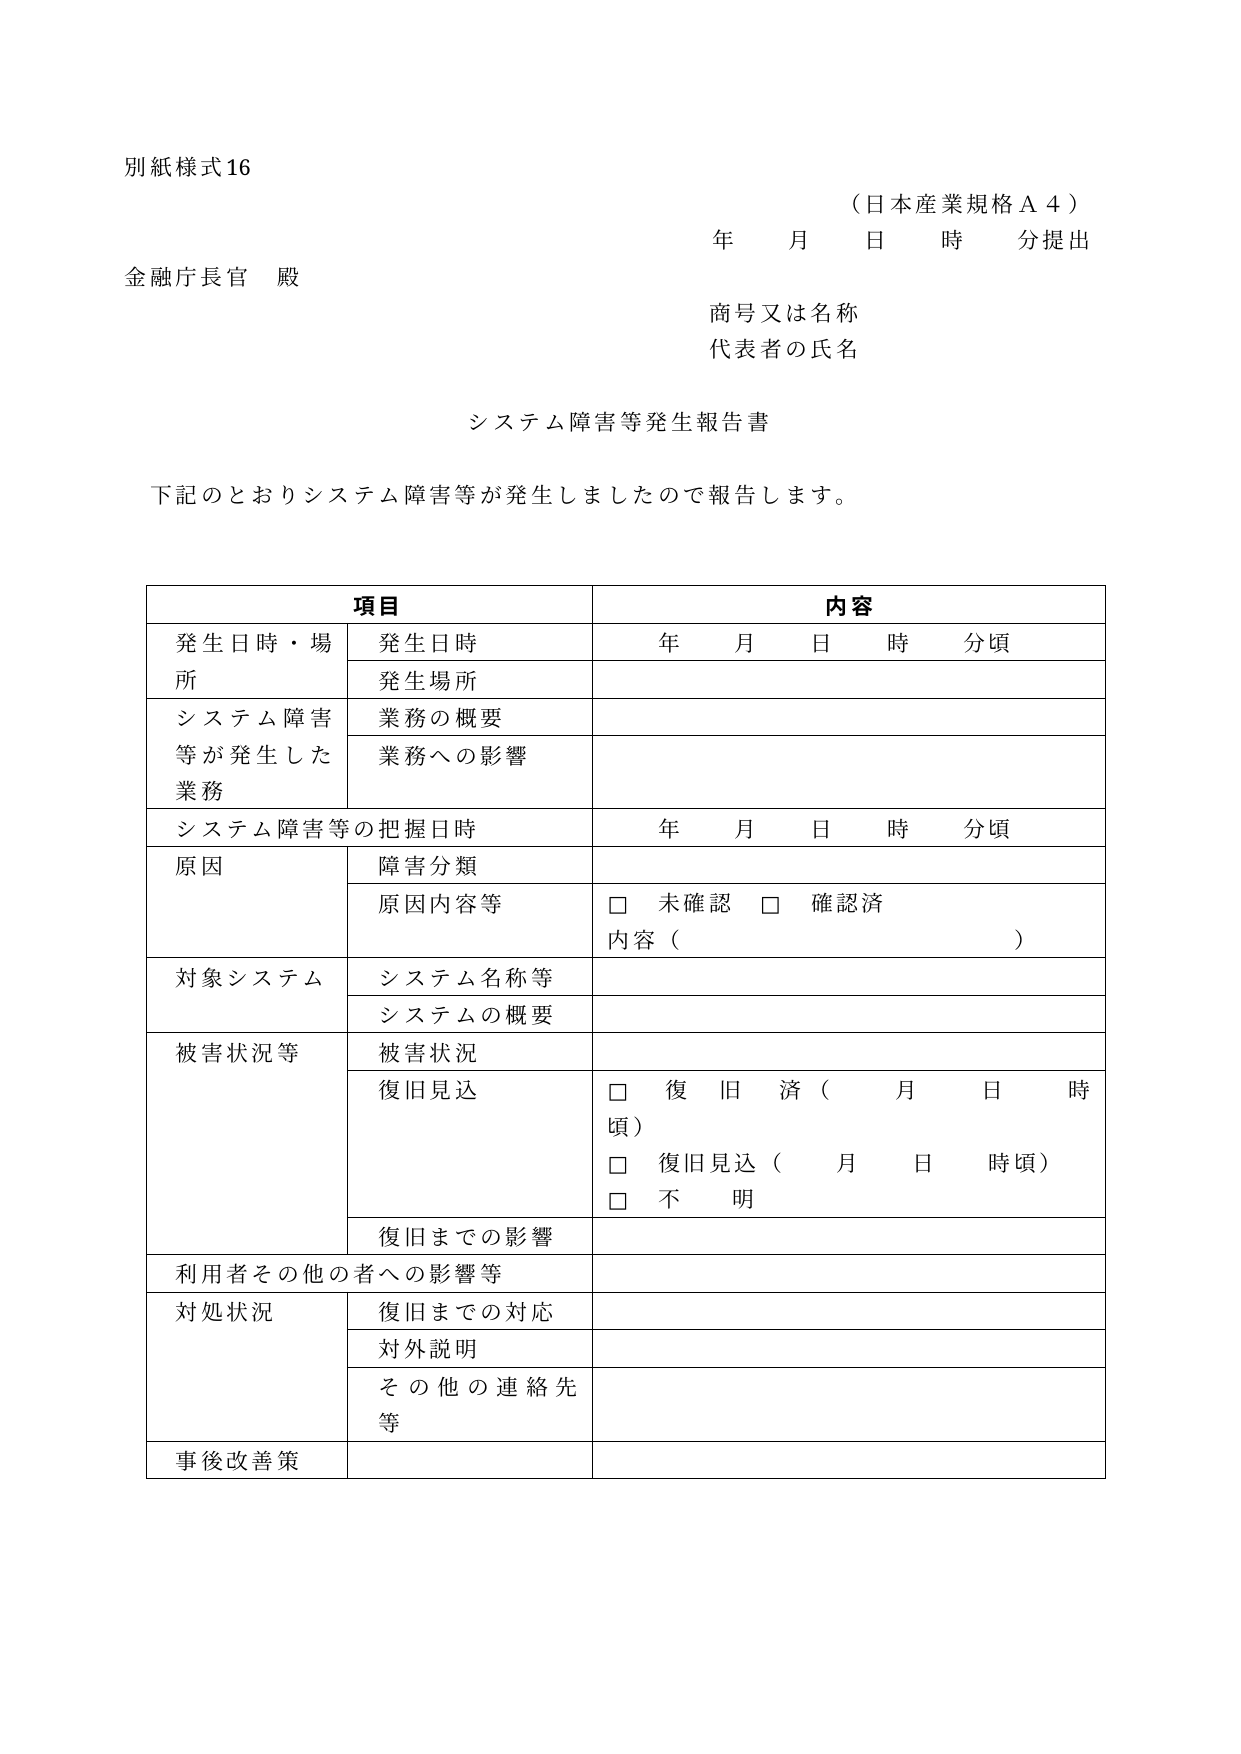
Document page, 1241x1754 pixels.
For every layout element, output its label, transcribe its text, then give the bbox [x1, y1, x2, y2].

table_cell 業務への影響 [348, 736, 592, 808]
table_cell [593, 996, 1105, 1032]
text 下記のとおりシステム障害等が発生しましたので報告します。 [124, 476, 1116, 512]
table_cell [593, 1033, 1105, 1070]
text 金融庁長官 殿 [124, 257, 1116, 294]
table_cell 対処状況 [147, 1293, 347, 1441]
table_header 項目 [147, 586, 592, 623]
table_cell 発生日時 [348, 624, 592, 660]
table_cell 復旧見込 [348, 1071, 592, 1217]
table_cell 利用者その他の者への影響等 [147, 1255, 592, 1292]
table_cell [593, 958, 1105, 995]
table_cell その他の連絡先等 [348, 1368, 592, 1441]
table_header 内容 [593, 586, 1105, 623]
table_cell 年 月 日 時 分頃 [593, 624, 1105, 660]
table_cell [593, 1330, 1105, 1367]
table_cell [593, 1368, 1105, 1441]
table_cell 発生日時・場所 [147, 624, 347, 698]
table_cell システム障害等が発生した業務 [147, 699, 347, 808]
table_cell システム名称等 [348, 958, 592, 995]
table_cell [593, 661, 1105, 698]
table_cell 原因 [147, 847, 347, 957]
table_cell [593, 1255, 1105, 1292]
table_cell システム障害等の把握日時 [147, 809, 592, 846]
table_cell 発生場所 [348, 661, 592, 698]
table_cell [593, 736, 1105, 808]
table_cell □ 復旧済（ 月 日 時頃） □ 復旧見込（ 月 日 時頃） □ 不明 [593, 1071, 1105, 1217]
text 商号又は名称 [704, 294, 1116, 330]
table_cell [593, 699, 1105, 735]
table_cell 業務の概要 [348, 699, 592, 735]
text 別紙様式16 [124, 148, 1116, 184]
table_cell 年 月 日 時 分頃 [593, 809, 1105, 846]
text システム障害等発生報告書 [124, 403, 1116, 439]
table_cell [593, 1293, 1105, 1329]
table_cell 原因内容等 [348, 884, 592, 957]
table_cell [593, 1442, 1105, 1478]
table_cell □ 未確認 □ 確認済 内容（ ） [593, 884, 1105, 957]
table_cell [593, 847, 1105, 883]
table_cell 被害状況 [348, 1033, 592, 1070]
table_cell システムの概要 [348, 996, 592, 1032]
table_cell 対外説明 [348, 1330, 592, 1367]
text 年 月 日 時 分提出 [124, 221, 1093, 257]
table_cell 事後改善策 [147, 1442, 347, 1478]
text （日本産業規格Ａ４） [124, 184, 1093, 221]
table_cell 被害状況等 [147, 1033, 347, 1254]
table_cell 障害分類 [348, 847, 592, 883]
table_cell [593, 1218, 1105, 1254]
table_cell 復旧までの影響 [348, 1218, 592, 1254]
text 代表者の氏名 [704, 330, 1116, 367]
table_cell 復旧までの対応 [348, 1293, 592, 1329]
table_cell 対象システム [147, 958, 347, 1032]
table_cell [348, 1442, 592, 1478]
